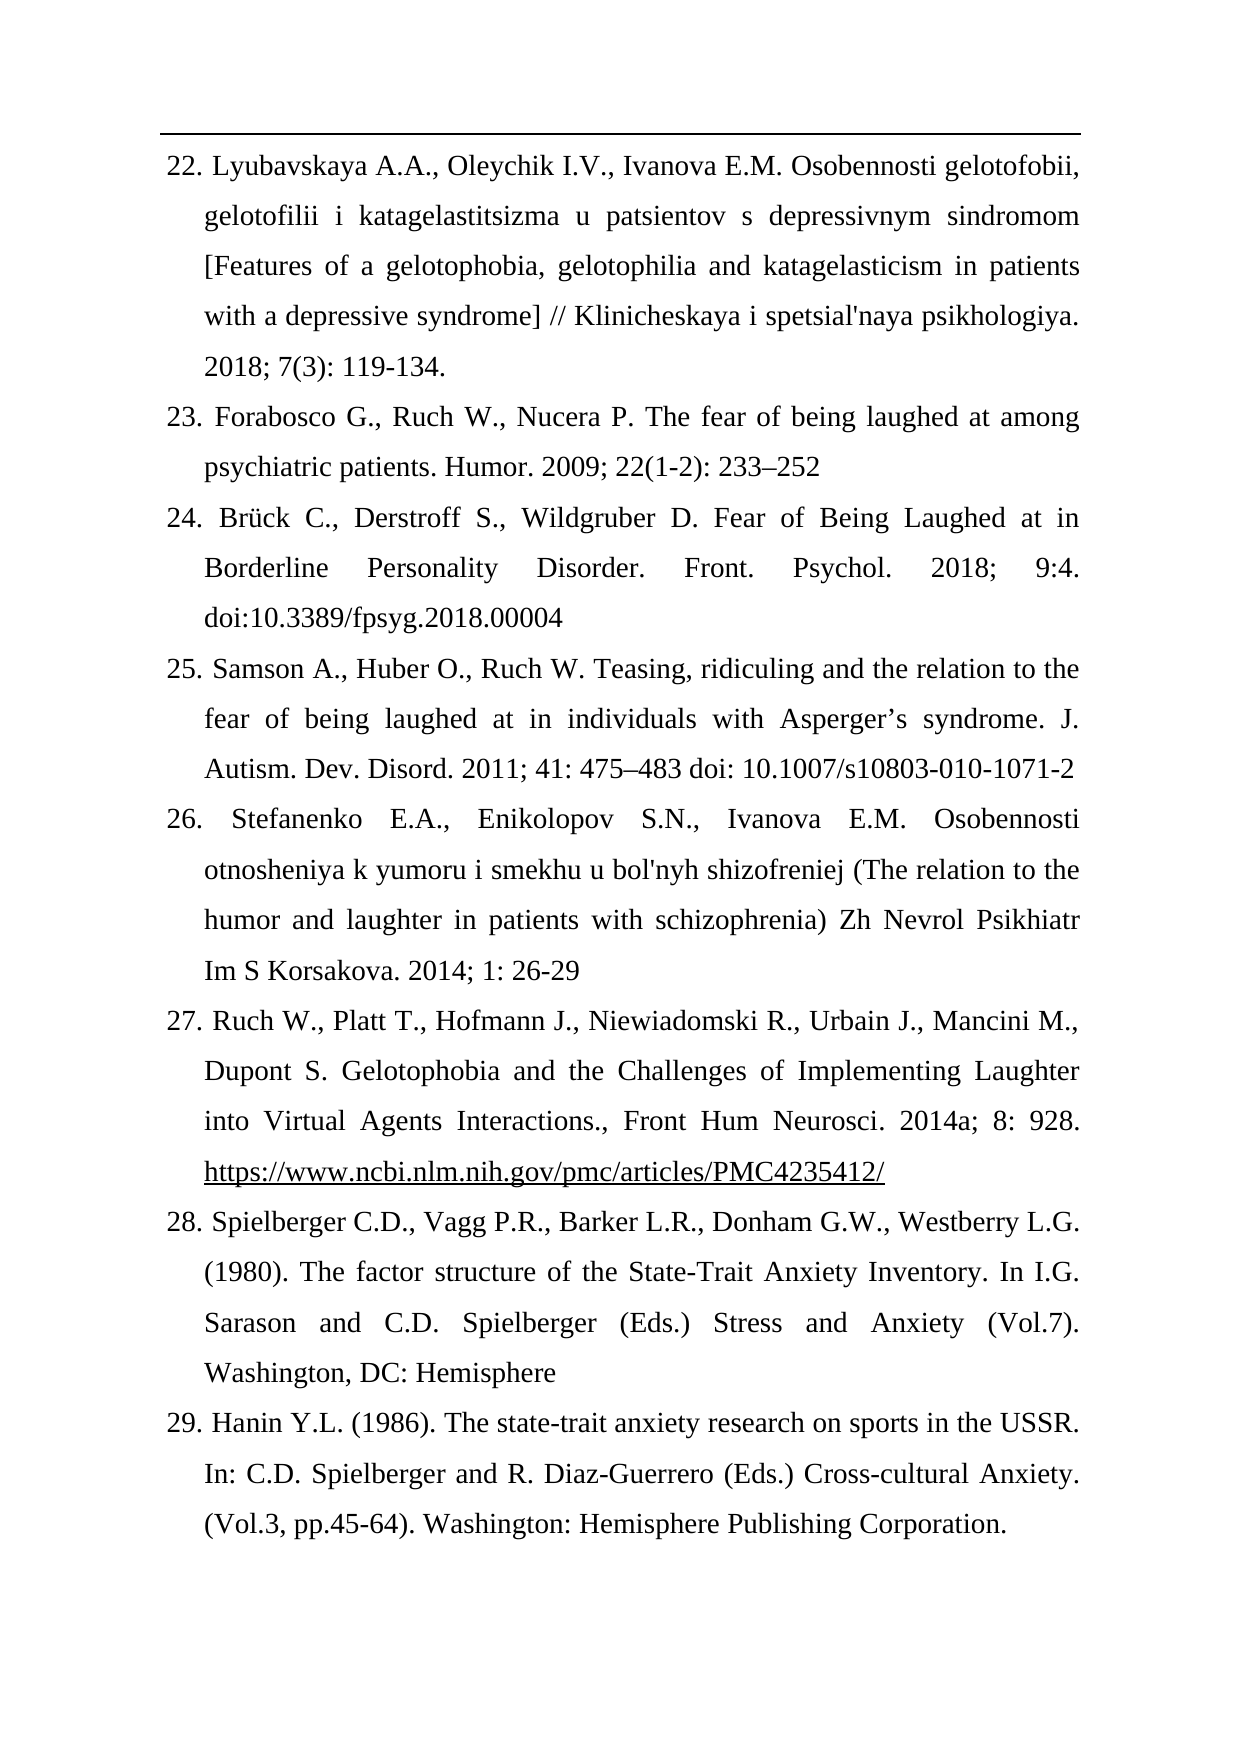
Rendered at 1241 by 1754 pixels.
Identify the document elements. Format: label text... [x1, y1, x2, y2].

list Spielberger C.D., Vagg P.R., Barker L.R., Donham G.W., Westberry L.G. (1980). The factor structure of the State-Trait Anxiety Inventory. In I.G. Sarason and C.D. Spielberger (Eds.) Stress and Anxiety (Vol.7). Washington, DC: Hemisphere [166, 1204, 1081, 1389]
list Ruch W., Platt T., Hofmann J., Niewiadomski R., Urbain J., Mancini M., Dupont S. Gelotophobia and the Challenges of Implementing Laughter into Virtual Agents Interactions., Front Hum Neurosci. 2014a; 8: 928. https://www.ncbi.nlm.nih.gov/pmc/articles/PMC4235412/ [166, 1003, 1081, 1187]
list Samson A., Huber O., Ruch W. Teasing, ridiculing and the relation to the fear of being laughed at in individuals with Asperger’s syndrome. J. Autism. Dev. Disord. 2011; 41: 475–483 doi: 10.1007/s10803-010-1071-2 [166, 651, 1081, 785]
list Stefanenko E.A., Enikolopov S.N., Ivanova E.M. Osobennosti otnosheniya k yumoru i smekhu u bol'nyh shizofreniej (The relation to the humor and laughter in patients with schizophrenia) Zh Nevrol Psikhiatr Im S Korsakova. 2014; 1: 26-29 [166, 802, 1081, 986]
list Brück C., Derstroff S., Wildgruber D. Fear of Being Laughed at in Borderline Personality Disorder. Front. Psychol. 2018; 9:4. doi:10.3389/fpsyg.2018.00004 [166, 500, 1081, 634]
list Forabosco G., Ruch W., Nucera P. The fear of being laughed at among psychiatric patients. Humor. 2009; 22(1-2): 233–252 [166, 399, 1081, 483]
list Lyubavskaya A.A., Oleychik I.V., Ivanova E.M. Osobennosti gelotofobii, gelotofilii i katagelastitsizma u patsientov s depressivnym sindromom [Features of a gelotophobia, gelotophilia and katagelasticism in patients with a depressive syndrome] // Klinicheskaya i spetsial'naya psikhologiya. 2018; 7(3): 119-134. [166, 148, 1081, 382]
list Hanin Y.L. (1986). The state-trait anxiety research on sports in the USSR. In: C.D. Spielberger and R. Diaz-Guerrero (Eds.) Cross-cultural Anxiety. (Vol.3, pp.45-64). Washington: Hemisphere Publishing Corporation. [166, 1405, 1081, 1539]
